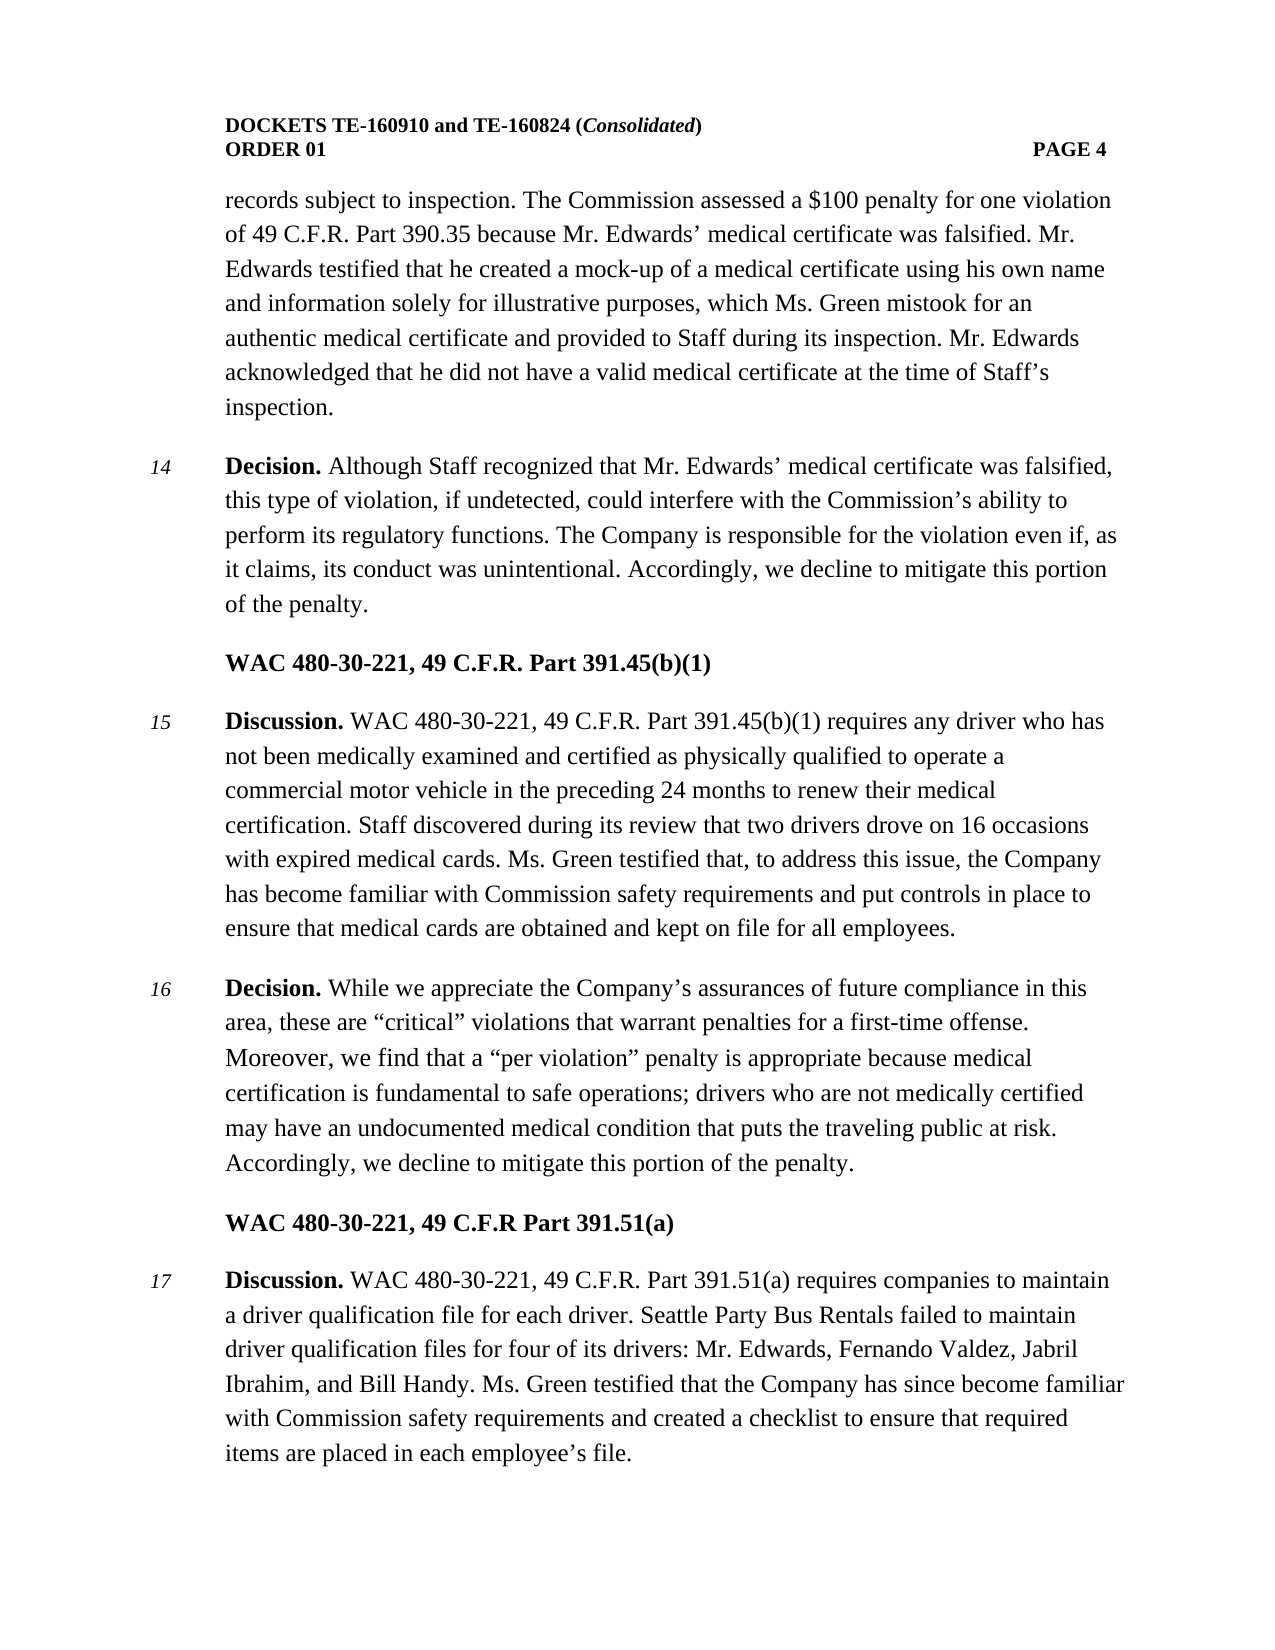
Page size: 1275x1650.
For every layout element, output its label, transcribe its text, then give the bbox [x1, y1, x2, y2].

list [150, 185, 1125, 420]
list Decision. Although Staff recognized that Mr. Edwards’ medical certificate was falsified, this type of violation, if undetected, could interfere with the Commission’s ability to perform its regulatory functions. The Company is responsible for the violation even if, as it claims, its conduct was unintentional. Accordingly, we decline to mitigate this portion of the penalty. [150, 451, 1125, 618]
list Discussion. WAC 480-30-221, 49 C.F.R. Part 391.45(b)(1) requires any driver who has not been medically examined and certified as physically qualified to operate a commercial motor vehicle in the preceding 24 months to renew their medical certification. Staff discovered during its review that two drivers drove on 16 occasions with expired medical cards. Ms. Green testified that, to address this issue, the Company has become familiar with Commission safety requirements and put controls in place to ensure that medical cards are obtained and kept on file for all employees. [150, 706, 1125, 942]
text WAC 480-30-221, 49 C.F.R. Part 391.45(b)(1) [225, 648, 1125, 677]
list Decision. While we appreciate the Company’s assurances of future compliance in this area, these are “critical” violations that warrant penalties for a first-time offense. Moreover, we find that a “per violation” penalty is appropriate because medical certification is fundamental to safe operations; drivers who are not medically certified may have an undocumented medical condition that puts the traveling public at risk. Accordingly, we decline to mitigate this portion of the penalty. [150, 973, 1125, 1177]
list Discussion. WAC 480-30-221, 49 C.F.R. Part 391.51(a) requires companies to maintain a driver qualification file for each driver. Seattle Party Bus Rentals failed to maintain driver qualification files for four of its drivers: Mr. Edwards, Fernando Valdez, Jabril Ibrahim, and Bill Handy. Ms. Green testified that the Company has since become familiar with Commission safety requirements and created a checklist to ensure that required items are placed in each employee’s file. [150, 1266, 1125, 1467]
text WAC 480-30-221, 49 C.F.R Part 391.51(a) [225, 1208, 1125, 1236]
